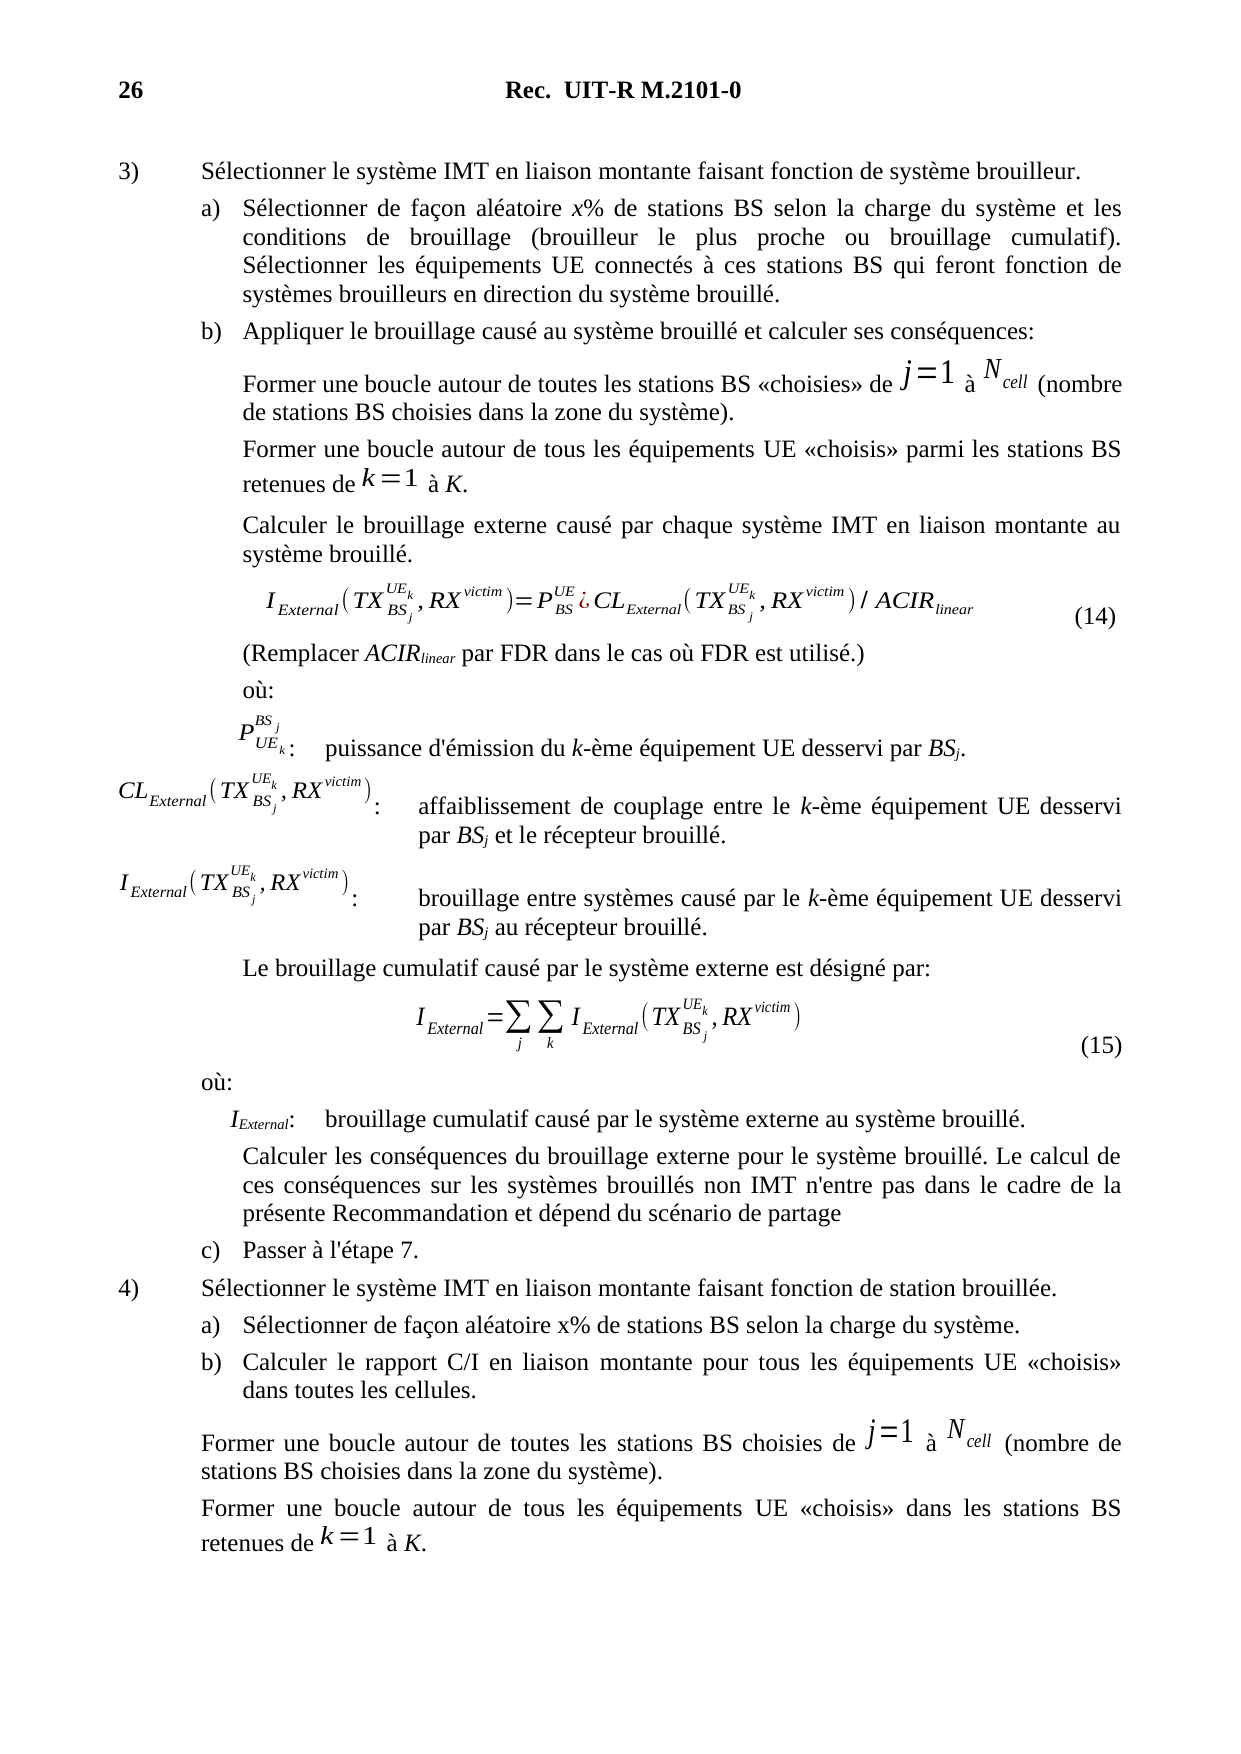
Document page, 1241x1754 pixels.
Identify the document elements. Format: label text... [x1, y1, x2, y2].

text : brouillage entre systèmes causé par le k-ème équipement UE desservi par BSj au récepteur brouillé. [118, 862, 1122, 941]
text Calculer les conséquences du brouillage externe pour le système brouillé. Le calcul de ces conséquences sur les systèmes brouillés non IMT n'entre pas dans le cadre de la présente Recommandation et dépend du scénario de partage [201, 1141, 1122, 1227]
text b) Appliquer le brouillage causé au système brouillé et calculer ses conséquences: [201, 316, 1122, 345]
text 4) Sélectionner le système IMT en liaison montante faisant fonction de station brouillée. [118, 1273, 1122, 1301]
text où: [201, 1067, 1122, 1096]
text a) Sélectionner de façon aléatoire x% de stations BS selon la charge du système et les conditions de brouillage (brouilleur le plus proche ou brouillage cumulatif). Sélectionner les équipements UE connectés à ces stations BS qui feront fonction de systèmes brouilleurs en direction du système brouillé. [201, 193, 1122, 308]
text Former une boucle autour de toutes les stations BS «choisies» de à (nombre de stations BS choisies dans la zone du système). [201, 353, 1122, 426]
text (14) [118, 580, 1122, 630]
text (Remplacer ACIRlinear par FDR dans le cas où FDR est utilisé.) [201, 638, 1122, 667]
text Former une boucle autour de tous les équipements UE «choisis» dans les stations BS retenues de à K. [118, 1493, 1122, 1556]
text où: [201, 675, 1122, 704]
text : puissance d'émission du k-ème équipement UE desservi par BSj. [118, 712, 1122, 762]
text Le brouillage cumulatif causé par le système externe est désigné par: [118, 953, 1122, 982]
text Calculer le brouillage externe causé par chaque système IMT en liaison montante au système brouillé. [118, 510, 1122, 567]
text Former une boucle autour de toutes les stations BS choisies de à (nombre de stations BS choisies dans la zone du système). [118, 1413, 1122, 1485]
text b) Calculer le rapport C/I en liaison montante pour tous les équipements UE «choisis» dans toutes les cellules. [201, 1347, 1122, 1404]
text (15) [118, 994, 1122, 1058]
text 3) Sélectionner le système IMT en liaison montante faisant fonction de système brouilleur. [118, 156, 1122, 185]
text IExternal: brouillage cumulatif causé par le système externe au système brouillé. [118, 1104, 1122, 1133]
text c) Passer à l'étape 7. [201, 1236, 1122, 1264]
text Former une boucle autour de tous les équipements UE «choisis» parmi les stations BS retenues de à K. [201, 434, 1122, 497]
text a) Sélectionner de façon aléatoire x% de stations BS selon la charge du système. [201, 1310, 1122, 1338]
text : affaiblissement de couplage entre le k-ème équipement UE desservi par BSj et le récepteur brouillé. [118, 770, 1122, 854]
